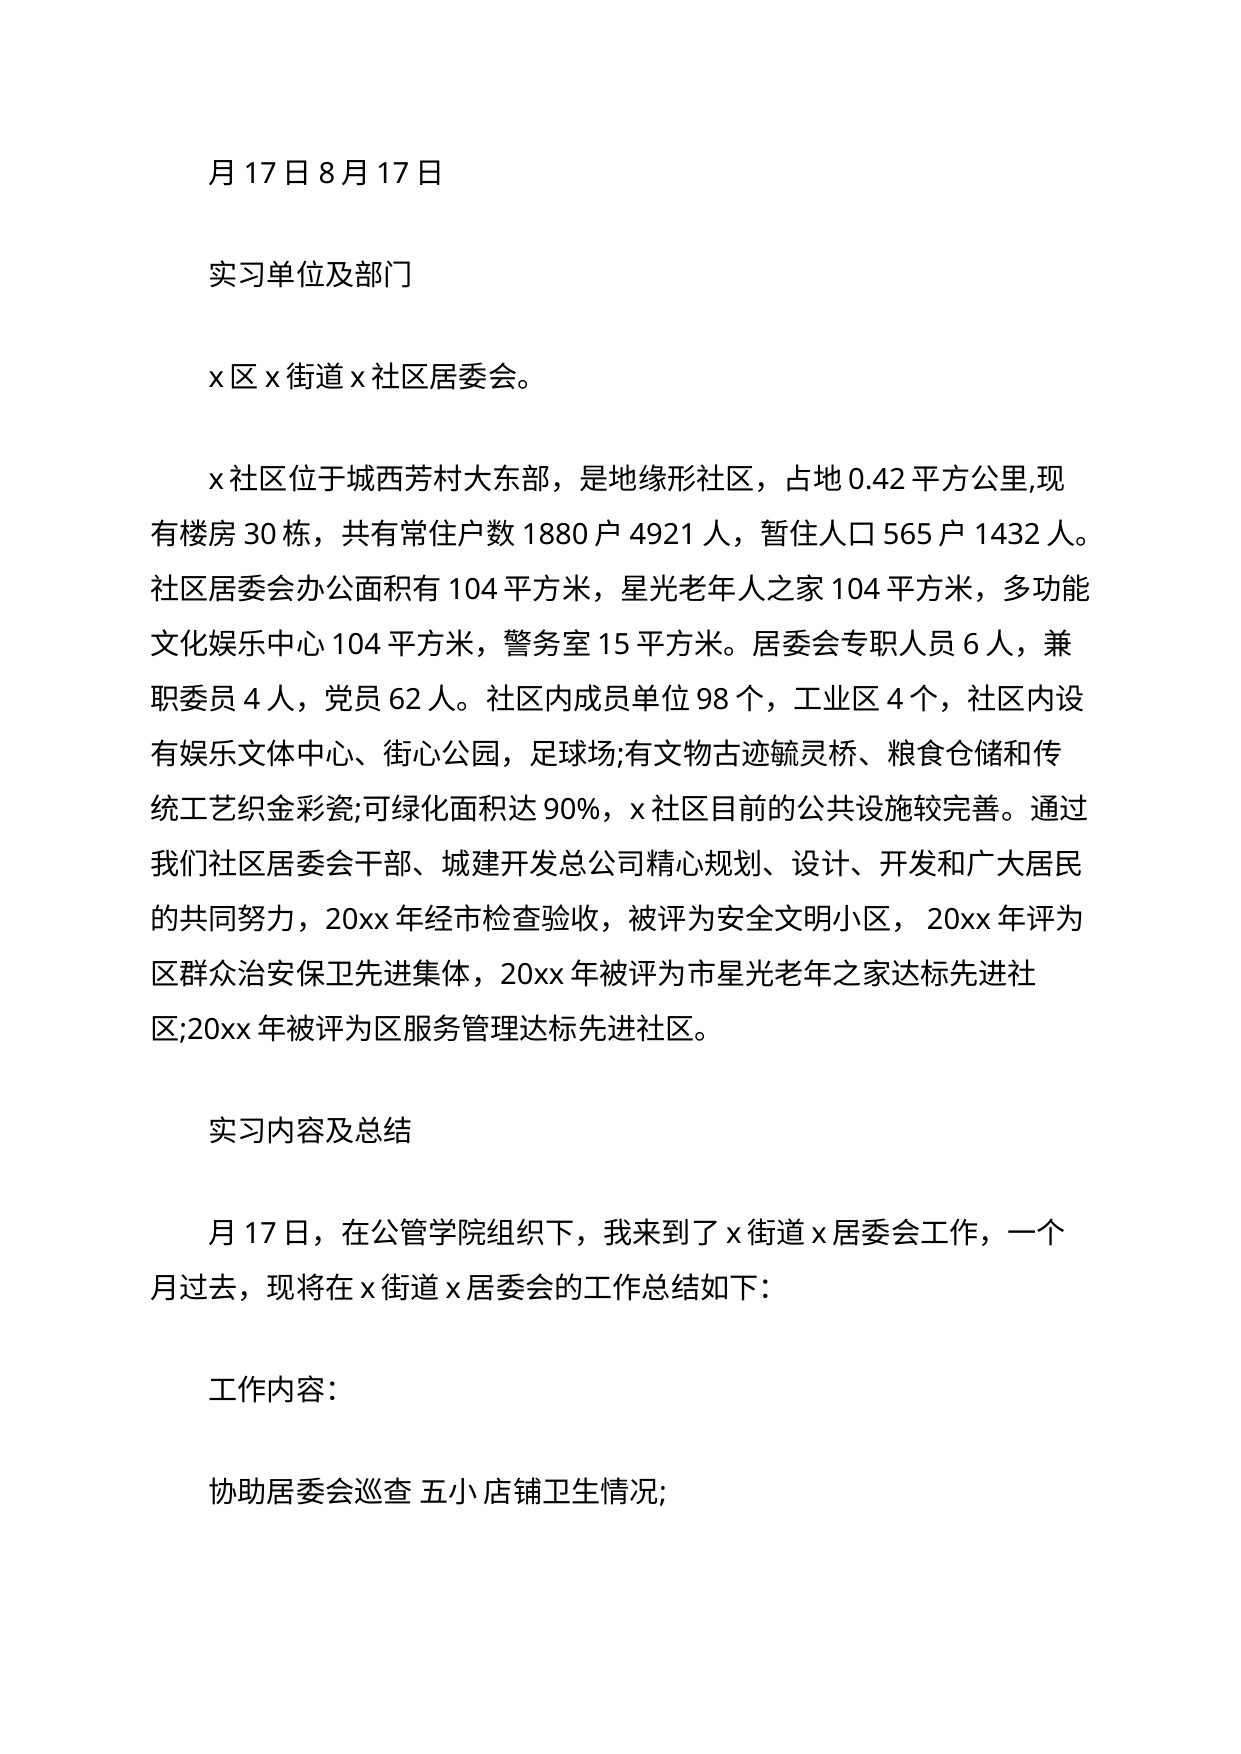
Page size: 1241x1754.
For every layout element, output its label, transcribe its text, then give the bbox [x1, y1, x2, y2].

text 实习内容及总结 [150, 1108, 1090, 1150]
text x区x街道x社区居委会。 [150, 354, 1090, 396]
text 月17日 8月17日 [150, 150, 1090, 192]
text 实习单位及部门 [150, 252, 1090, 294]
text 工作内容： [150, 1366, 1090, 1409]
text x社区位于城西芳村大东部，是地缘形社区，占地0.42平方公里,现有楼房30栋，共有常住户数1880户4921人，暂住人口565户1432人。社区居委会办公面积有104平方米，星光老年人之家104平方米，多功能文化娱乐中心104平方米，警务室15平方米。居委会专职人员6人，兼职委员4人，党员62人。社区内成员单位98个，工业区4个，社区内设有娱乐文体中心、街心公园，足球场;有文物古迹毓灵桥、粮食仓储和传统工艺织金彩瓷;可绿化面积达90%，x社区目前的公共设施较完善。通过我们社区居委会干部、城建开发总公司精心规划、设计、开发和广大居民的共同努力，20xx年经市检查验收，被评为安全文明小区， 20xx年评为区群众治安保卫先进集体，20xx年被评为市星光老年之家达标先进社区;20xx年被评为区服务管理达标先进社区。 [150, 456, 1090, 1048]
text 协助居委会巡查 五小 店铺卫生情况; [150, 1468, 1090, 1511]
text 月17日，在公管学院组织下，我来到了x街道x居委会工作，一个月过去，现将在x街道x居委会的工作总结如下： [150, 1209, 1090, 1307]
